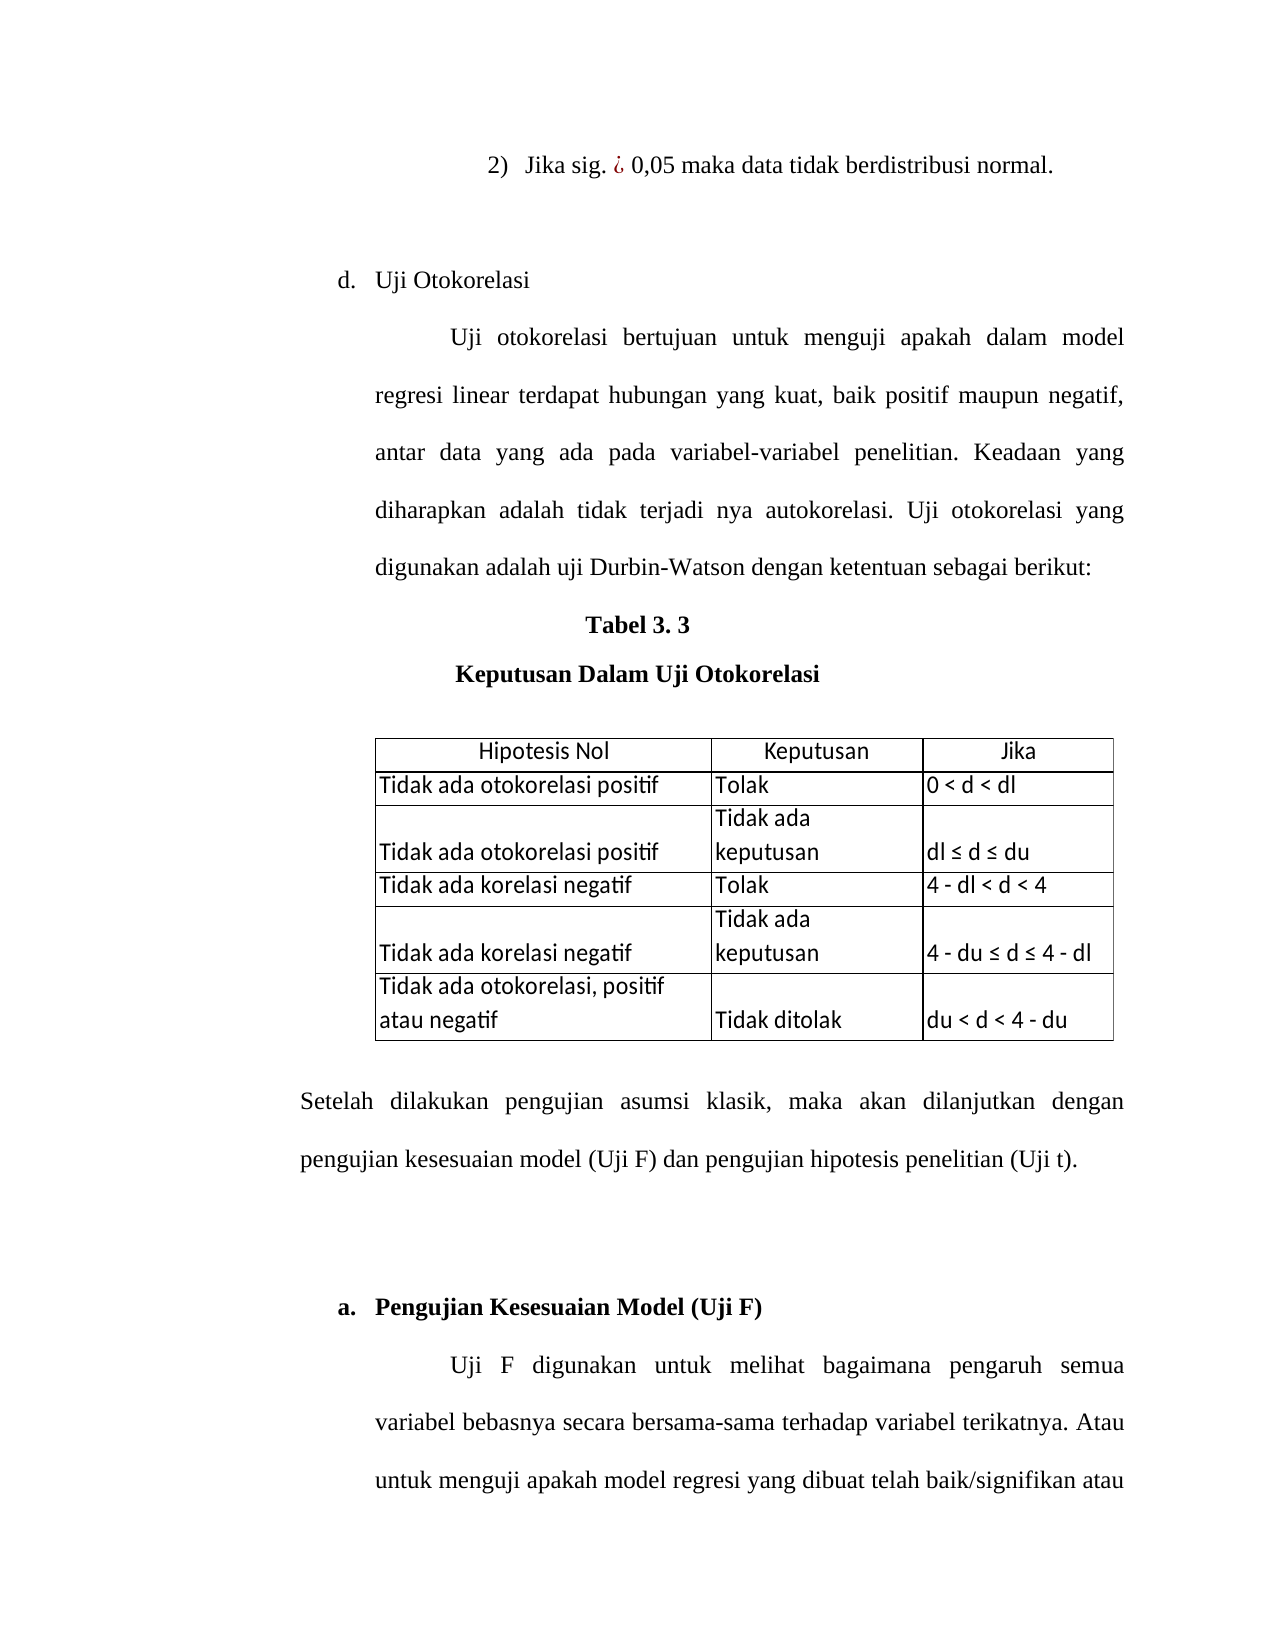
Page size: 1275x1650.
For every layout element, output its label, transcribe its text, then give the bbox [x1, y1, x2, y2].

list Jika sig. 0,05 maka data tidak berdistribusi normal. [487, 150, 1125, 179]
text Uji otokorelasi bertujuan untuk menguji apakah dalam model regresi linear terdapat hubungan yang kuat, baik positif maupun negatif, antar data yang ada pada variabel-variabel penelitian. Keadaan yang diharapkan adalah tidak terjadi nya autokorelasi. Uji otokorelasi yang digunakan adalah uji Durbin-Watson dengan ketentuan sebagai berikut: [375, 322, 1125, 581]
text Tabel 3. 3 [150, 610, 1125, 639]
list Pengujian Kesesuaian Model (Uji F) [337, 1292, 1125, 1321]
text Setelah dilakukan pengujian asumsi klasik, maka akan dilanjutkan dengan pengujian kesesuaian model (Uji F) dan pengujian hipotesis penelitian (Uji t). [300, 1086, 1125, 1173]
list Uji Otokorelasi [337, 265, 1125, 294]
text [375, 1350, 1125, 1493]
text Keputusan Dalam Uji Otokorelasi [150, 659, 1125, 688]
